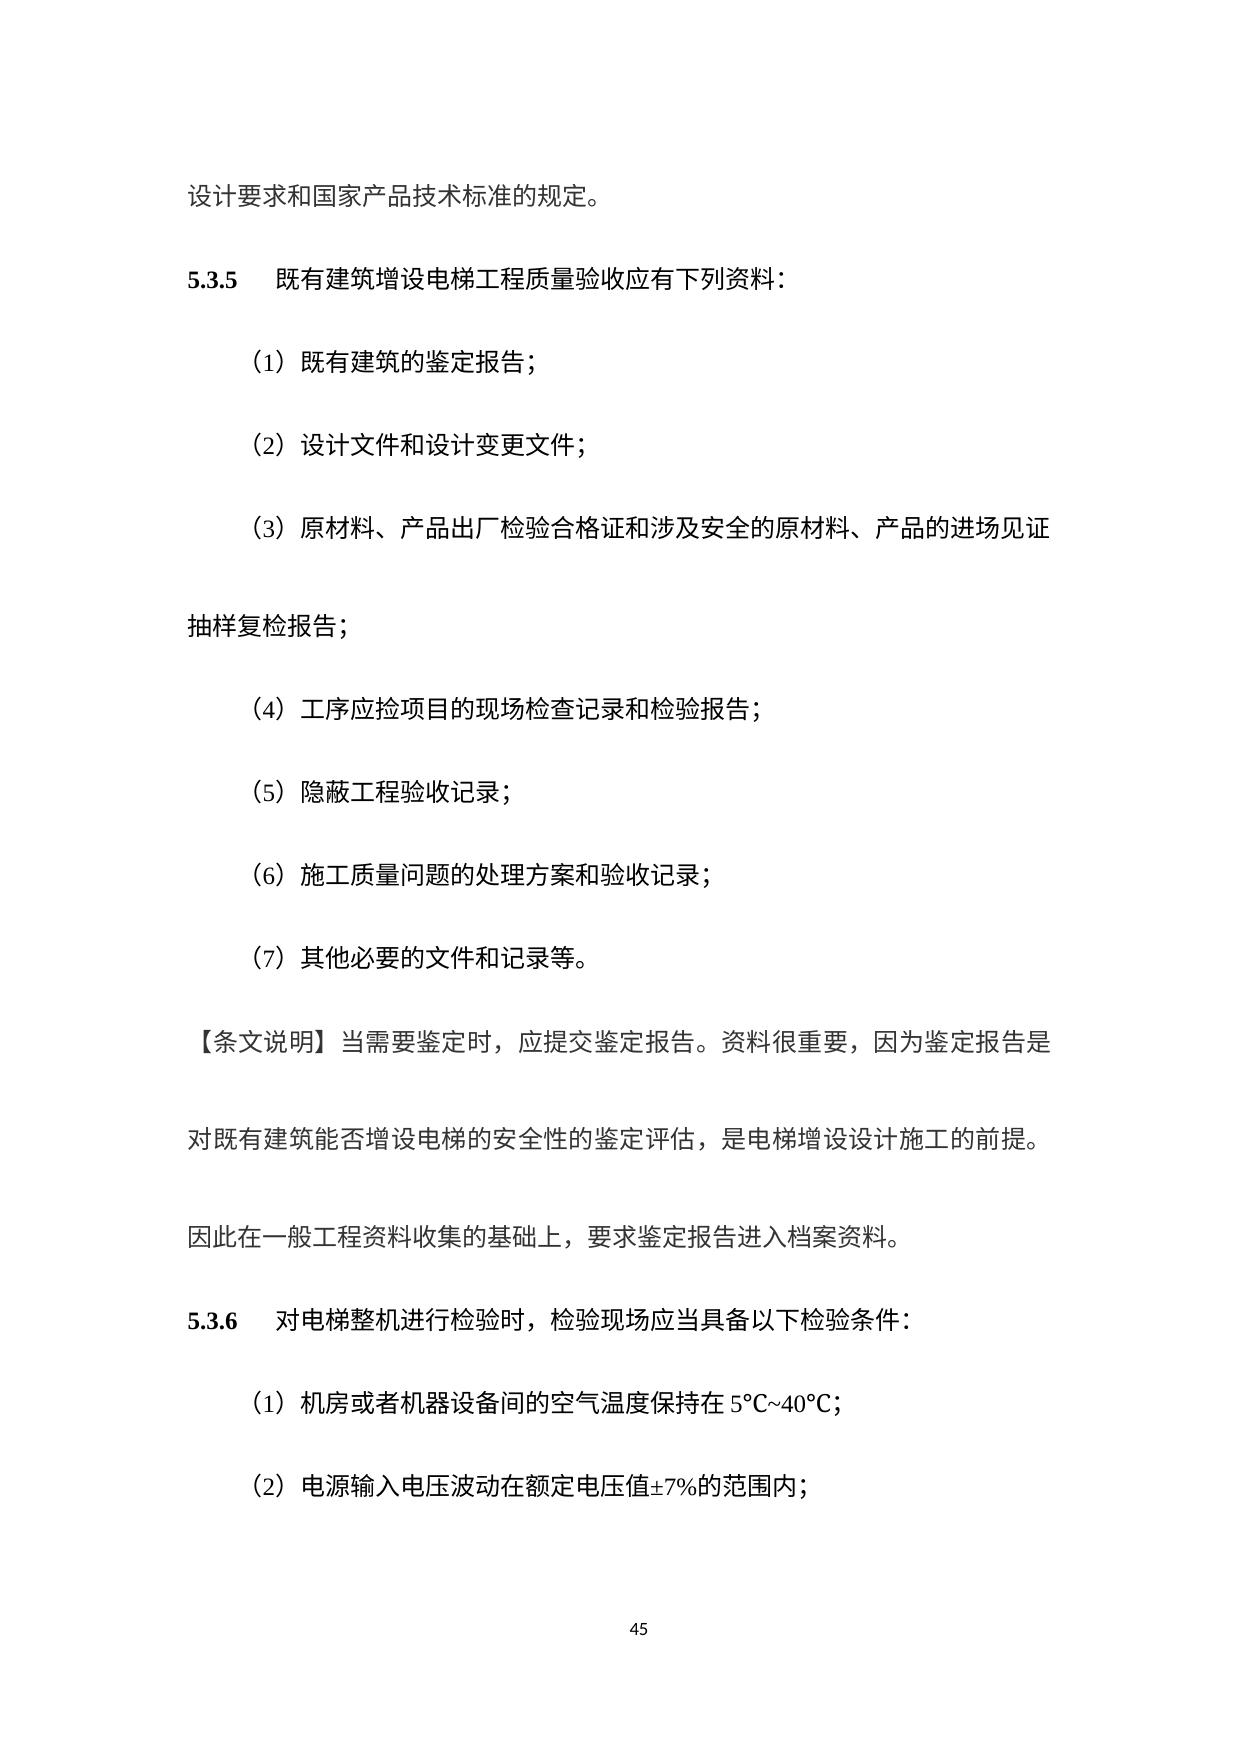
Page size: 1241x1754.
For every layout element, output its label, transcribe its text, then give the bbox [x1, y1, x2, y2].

text （2）设计文件和设计变更文件； [187, 411, 1053, 476]
list 既有建筑增设电梯工程质量验收应有下列资料： [187, 245, 1053, 310]
text （7）其他必要的文件和记录等。 [187, 924, 1053, 989]
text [187, 162, 1053, 227]
text （2）电源输入电压波动在额定电压值±7%的范围内； [187, 1452, 1053, 1517]
text （1）机房或者机器设备间的空气温度保持在5℃~40℃； [187, 1369, 1053, 1434]
list 对电梯整机进行检验时，检验现场应当具备以下检验条件： [187, 1286, 1053, 1351]
text （6）施工质量问题的处理方案和验收记录； [187, 841, 1053, 906]
text 【条文说明】当需要鉴定时，应提交鉴定报告。资料很重要，因为鉴定报告是对既有建筑能否增设电梯的安全性的鉴定评估，是电梯增设设计施工的前提。因此在一般工程资料收集的基础上，要求鉴定报告进入档案资料。 [187, 1008, 1053, 1268]
text （1）既有建筑的鉴定报告； [187, 328, 1053, 393]
text （5）隐蔽工程验收记录； [187, 758, 1053, 823]
text （4）工序应捡项目的现场检查记录和检验报告； [187, 675, 1053, 740]
text （3）原材料、产品出厂检验合格证和涉及安全的原材料、产品的进场见证抽样复检报告； [187, 494, 1053, 657]
